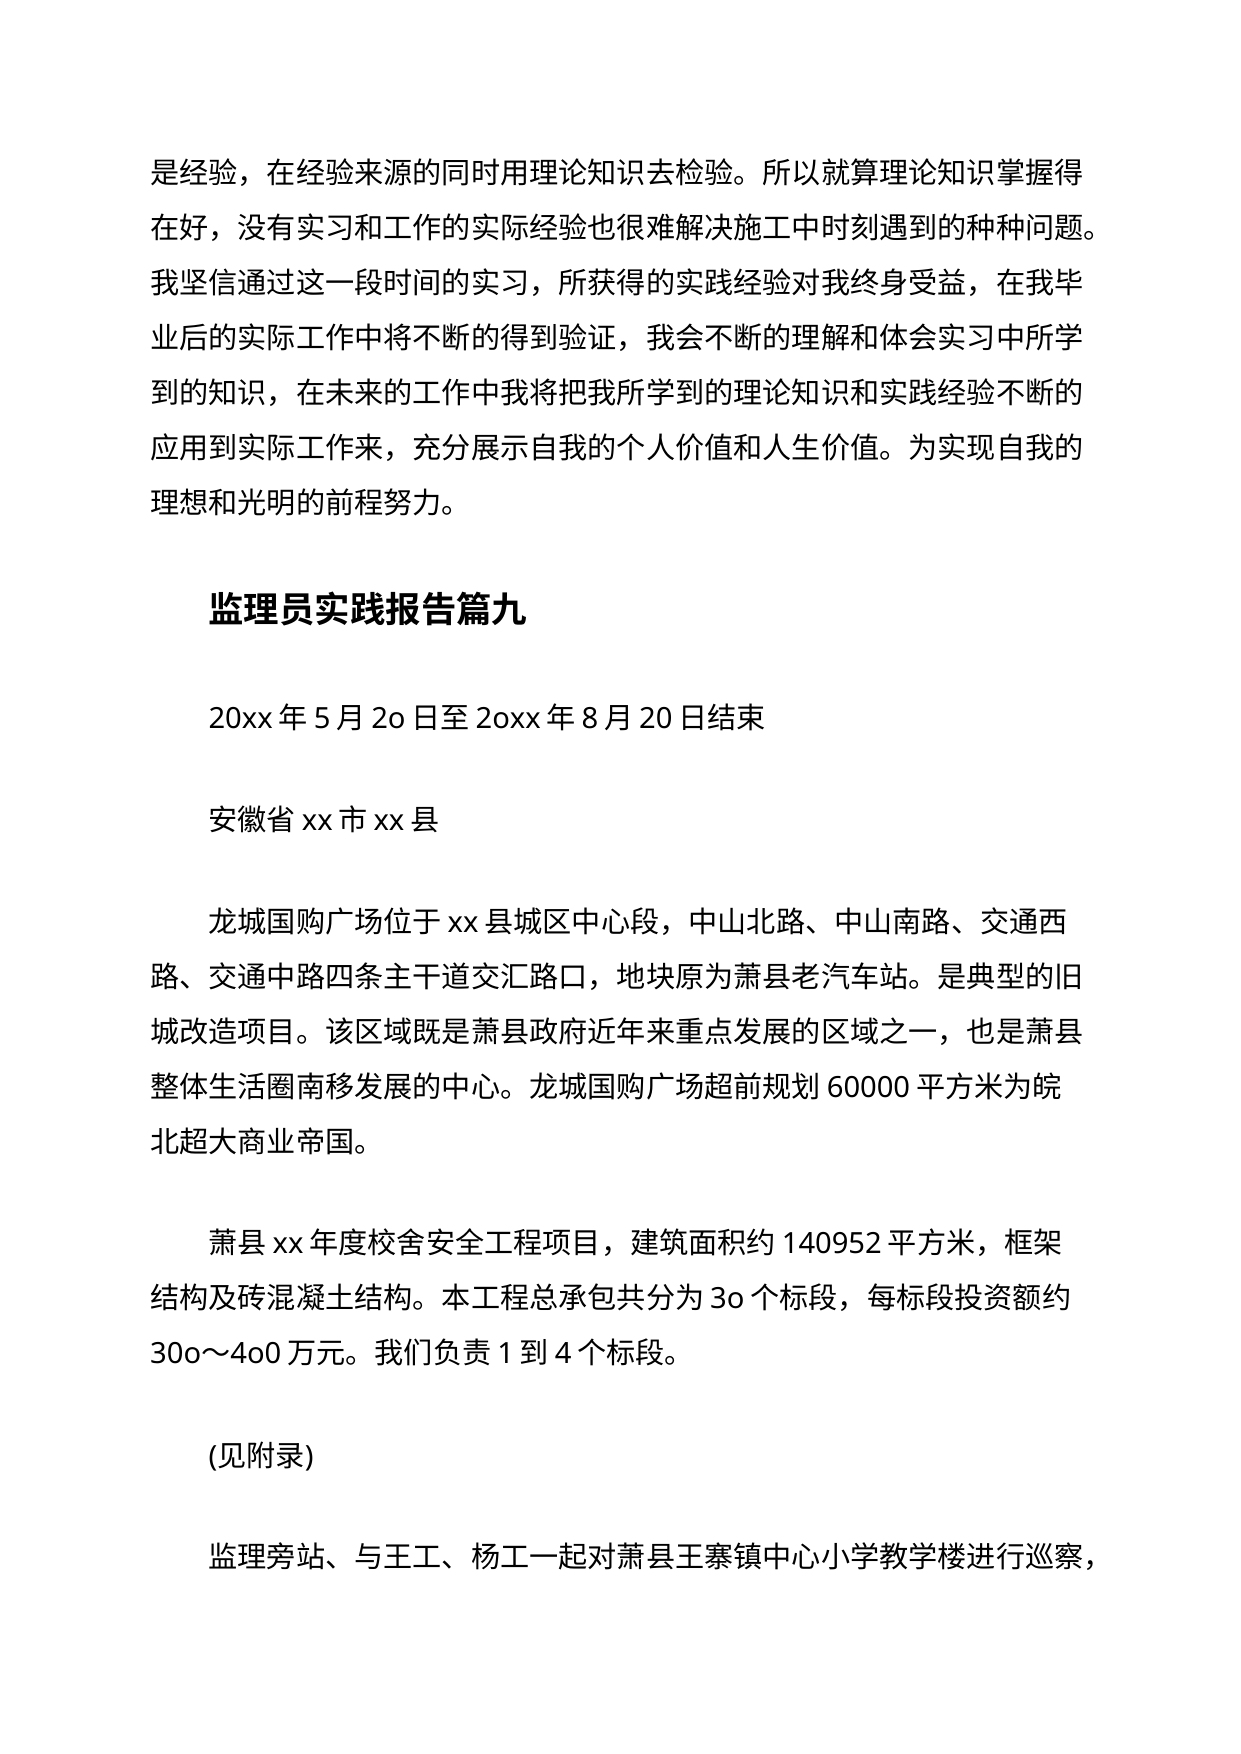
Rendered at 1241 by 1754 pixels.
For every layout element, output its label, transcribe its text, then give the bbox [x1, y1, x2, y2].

text 安徽省xx市xx县 [150, 797, 1090, 839]
text 20xx年5月2o日至2oxx年8月20日结束 [150, 694, 1090, 737]
text 萧县xx年度校舍安全工程项目，建筑面积约140952平方米，框架结构及砖混凝土结构。本工程总承包共分为3o个标段，每标段投资额约30o～4o0万元。我们负责1到4个标段。 [150, 1220, 1090, 1372]
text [150, 1534, 1090, 1576]
text 龙城国购广场位于xx县城区中心段，中山北路、中山南路、交通西路、交通中路四条主干道交汇路口，地块原为萧县老汽车站。是典型的旧城改造项目。该区域既是萧县政府近年来重点发展的区域之一，也是萧县整体生活圈南移发展的中心。龙城国购广场超前规划60000平方米为皖北超大商业帝国。 [150, 898, 1090, 1161]
text (见附录) [150, 1432, 1090, 1474]
text 监理员实践报告篇九 [150, 581, 1090, 632]
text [150, 150, 1090, 522]
